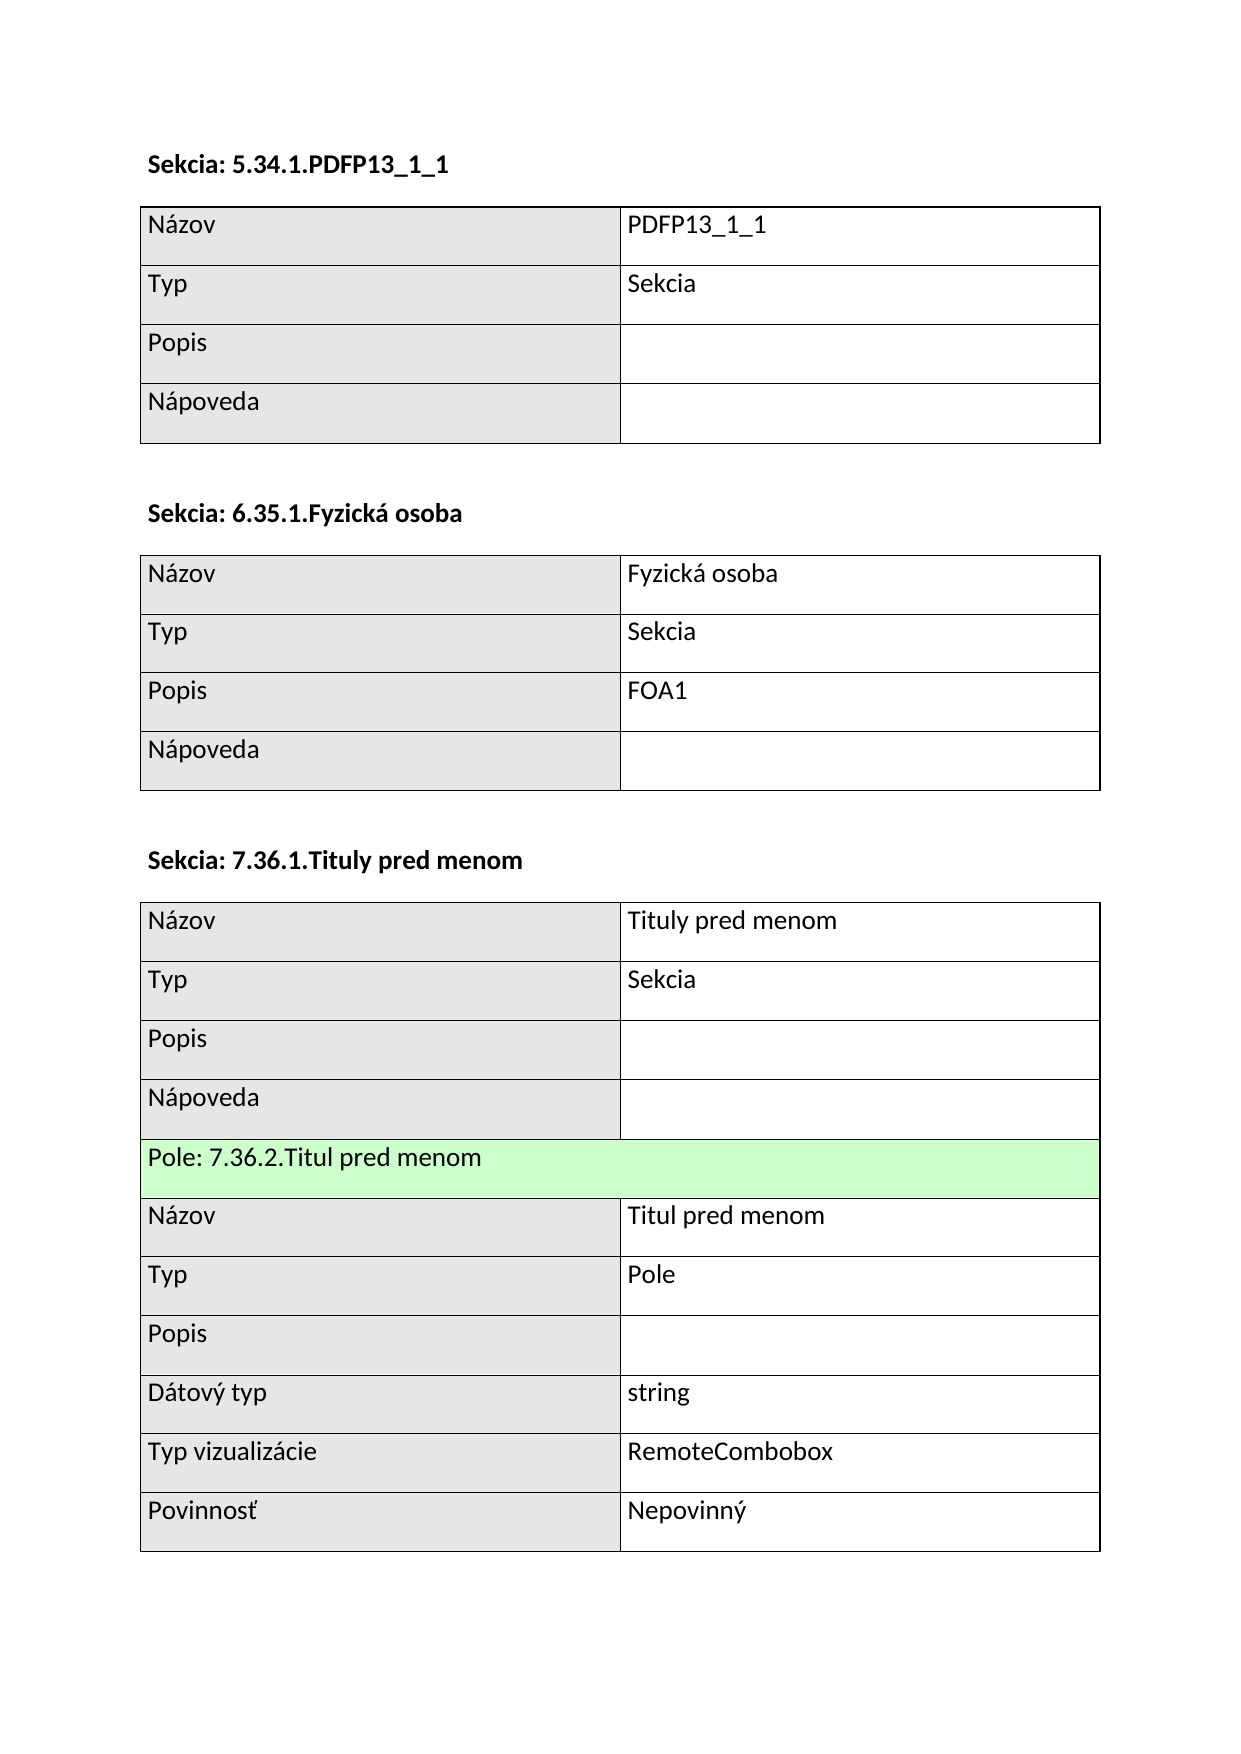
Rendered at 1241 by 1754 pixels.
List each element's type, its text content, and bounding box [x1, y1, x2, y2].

table_cell [621, 1021, 1099, 1079]
table_cell [621, 1316, 1099, 1374]
table_cell [621, 325, 1099, 383]
table_cell Dátový typ [141, 1376, 620, 1433]
table_cell Popis [141, 1316, 620, 1374]
table_header PDFP13_1_1 [621, 208, 1099, 265]
table_cell [621, 732, 1099, 790]
table_header Názov [141, 208, 620, 265]
table_cell FOA1 [621, 673, 1099, 731]
text Sekcia: 6.35.1.Fyzická osoba [148, 496, 1093, 529]
table_cell Typ [141, 615, 620, 672]
table_cell RemoteCombobox [621, 1434, 1099, 1492]
table_cell Popis [141, 673, 620, 731]
table_header Názov [141, 903, 620, 961]
table_cell Typ [141, 1257, 620, 1315]
table_cell Typ vizualizácie [141, 1434, 620, 1492]
table_cell Typ [141, 266, 620, 324]
table_cell Sekcia [621, 266, 1099, 324]
table_cell Sekcia [621, 615, 1099, 672]
table_header Názov [141, 556, 620, 613]
table_cell Popis [141, 325, 620, 383]
table_cell Pole [621, 1257, 1099, 1315]
text Sekcia: 7.36.1.Tituly pred menom [148, 843, 1093, 877]
table_cell [621, 1080, 1099, 1139]
text Sekcia: 5.34.1.PDFP13_1_1 [148, 148, 1093, 181]
table_cell Nápoveda [141, 1080, 620, 1139]
table_cell Popis [141, 1021, 620, 1079]
table_cell Typ [141, 962, 620, 1020]
table_cell [621, 384, 1099, 443]
table_cell Povinnosť [141, 1493, 620, 1551]
table_cell Nápoveda [141, 732, 620, 790]
table_cell Názov [141, 1199, 620, 1256]
table_cell string [621, 1376, 1099, 1433]
table_cell Pole: 7.36.2.Titul pred menom [141, 1140, 1099, 1197]
table_cell Nepovinný [621, 1493, 1099, 1551]
table_cell Titul pred menom [621, 1199, 1099, 1256]
table_header Fyzická osoba [621, 556, 1099, 613]
table_cell Nápoveda [141, 384, 620, 443]
table_cell Sekcia [621, 962, 1099, 1020]
table_header Tituly pred menom [621, 903, 1099, 961]
